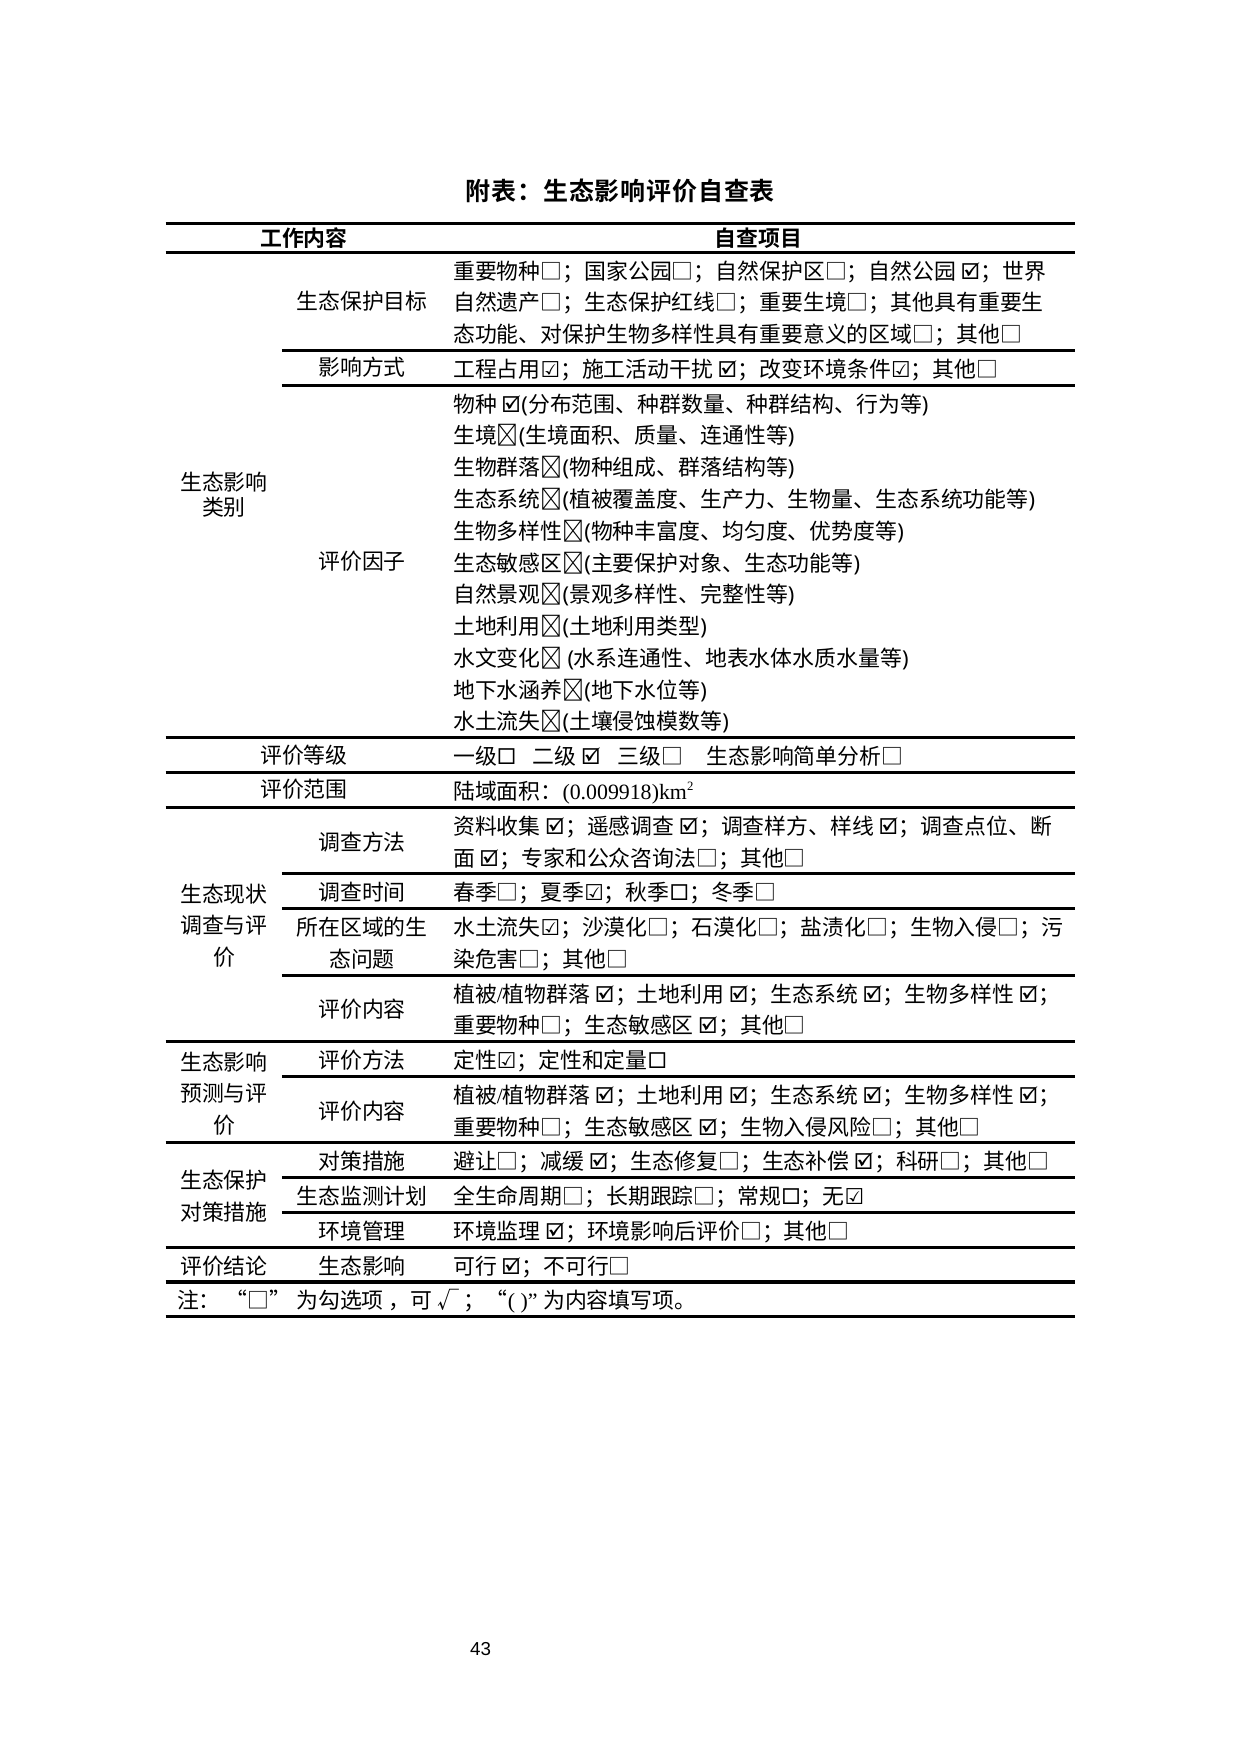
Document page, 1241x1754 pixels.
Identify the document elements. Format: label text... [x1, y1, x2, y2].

table_cell 生态监测计划 [282, 1179, 442, 1211]
table_cell 生态影响 [282, 1249, 442, 1280]
table_cell 植被/植物群落；土地利用；生态系统；生物多样性；重要物种□；生态敏感区；其他□ [442, 977, 1074, 1040]
table_cell 所在区域的生态问题 [282, 910, 442, 973]
table_cell 资料收集；遥感调查；调查样方、样线；调查点位、断面；专家和公众咨询法□；其他□ [442, 809, 1074, 872]
table_cell 植被/植物群落；土地利用；生态系统；生物多样性；重要物种□；生态敏感区；生物入侵风险□；其他□ [442, 1078, 1074, 1141]
table_header 工作内容 [166, 225, 442, 251]
table_cell 物种(分布范围、种群数量、种群结构、行为等) 生境(生境面积、质量、连通性等) 生物群落(物种组成、群落结构等) 生态系统(植被覆盖度、生产力、生物量、生态系统功能等) 生物多样性(物种丰富度、均匀度、优势度等) 生态敏感区(主要保护对象、生态功能等) 自然景观(景观多样性、完整性等) 土地利用(土地利用类型) 水文变化 (水系连通性、地表水体水质水量等) 地下水涵养(地下水位等) 水土流失(土壤侵蚀模数等) [442, 387, 1074, 736]
table_cell 评价因子 [282, 387, 442, 736]
table_cell 对策措施 [282, 1144, 442, 1176]
table_cell 影响方式 [282, 352, 442, 383]
table_cell 注： “□” 为勾选项 ，可 √ ；“( )” 为内容填写项。 [166, 1284, 1074, 1315]
table_cell 评价结论 [166, 1249, 282, 1280]
table_cell 评价内容 [282, 1078, 442, 1141]
table_cell 一级 二级 三级□ 生态影响简单分析□ [442, 739, 1074, 771]
table_cell 水土流失☑；沙漠化□；石漠化□；盐渍化□；生物入侵□；污染危害□；其他□ [442, 910, 1074, 973]
table_cell 生态现状 调查与评 价 [166, 809, 282, 1040]
table_cell 陆域面积：(0.009918)km2 [442, 774, 1074, 806]
table_cell 生态保护目标 [282, 254, 442, 349]
table_cell 评价方法 [282, 1043, 442, 1075]
table_cell 评价等级 [166, 739, 442, 771]
table_cell 生态影响 预测与评 价 [166, 1043, 282, 1141]
table_header 自查项目 [442, 225, 1074, 251]
table_cell 可行；不可行□ [442, 1249, 1074, 1280]
table_cell 调查方法 [282, 809, 442, 872]
table_cell 生态保护 对策措施 [166, 1144, 282, 1246]
table_cell 重要物种□；国家公园□；自然保护区□；自然公园；世界自然遗产□；生态保护红线□；重要生境□；其他具有重要生态功能、对保护生物多样性具有重要意义的区域□；其他□ [442, 254, 1074, 349]
table_cell 全生命周期□；长期跟踪□；常规；无☑ [442, 1179, 1074, 1211]
table_cell 定性☑；定性和定量 [442, 1043, 1074, 1075]
table_cell 生态影响类别 [166, 254, 282, 736]
table_cell 评价内容 [282, 977, 442, 1040]
table_cell 工程占用☑；施工活动干扰；改变环境条件☑；其他□ [442, 352, 1074, 383]
text 附表：生态影响评价自查表 [132, 157, 1108, 222]
table_cell 春季□；夏季☑；秋季；冬季□ [442, 875, 1074, 907]
table_cell 避让□；减缓；生态修复□；生态补偿；科研□；其他□ [442, 1144, 1074, 1176]
table_cell 调查时间 [282, 875, 442, 907]
table_cell 环境监理；环境影响后评价□；其他□ [442, 1214, 1074, 1246]
table_cell 环境管理 [282, 1214, 442, 1246]
table_cell 评价范围 [166, 774, 442, 806]
